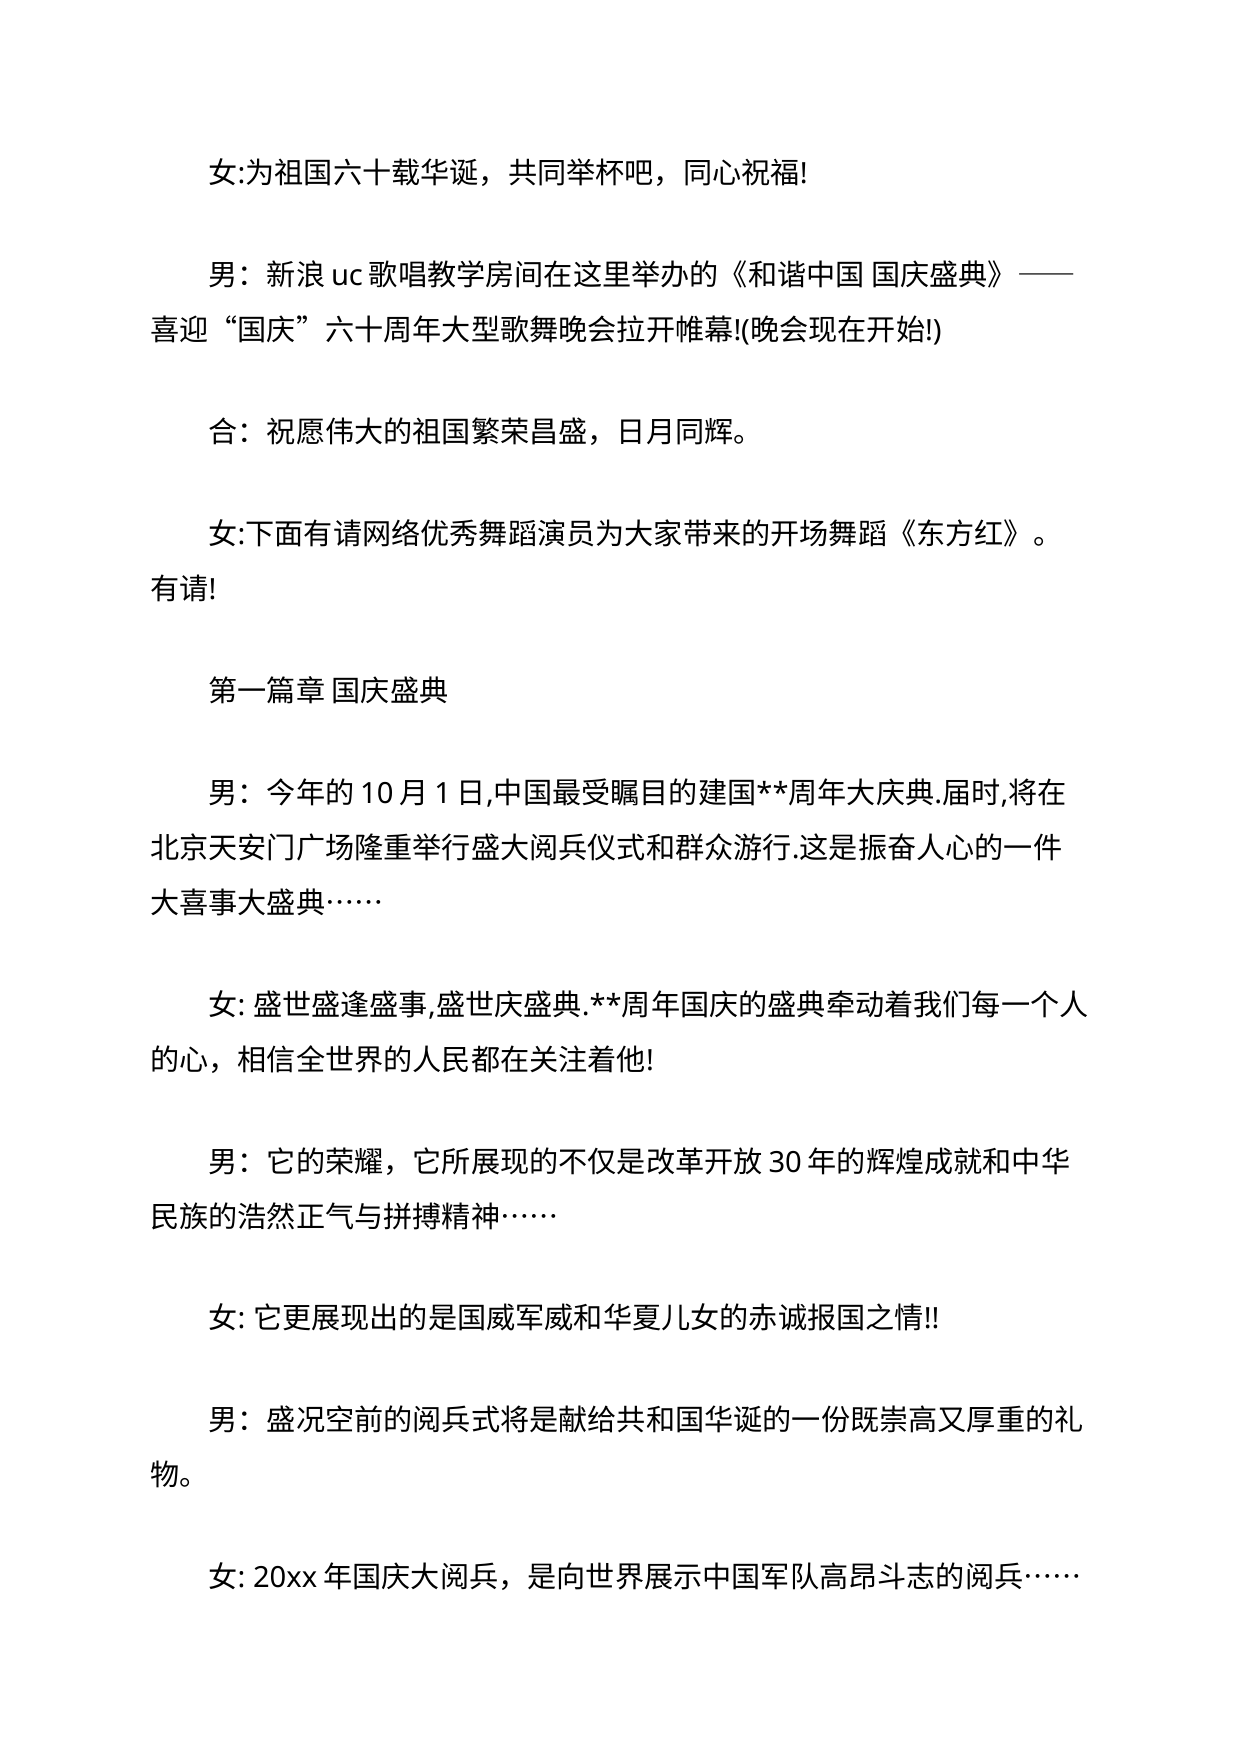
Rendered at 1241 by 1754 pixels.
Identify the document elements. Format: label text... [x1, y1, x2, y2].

text 合：祝愿伟大的祖国繁荣昌盛，日月同辉。 [150, 409, 1090, 451]
text 女: 20xx年国庆大阅兵，是向世界展示中国军队高昂斗志的阅兵…… [150, 1554, 1090, 1596]
text 女:下面有请网络优秀舞蹈演员为大家带来的开场舞蹈《东方红》。有请! [150, 511, 1090, 608]
text 女: 它更展现出的是国威军威和华夏儿女的赤诚报国之情!! [150, 1295, 1090, 1337]
text 男：它的荣耀，它所展现的不仅是改革开放30年的辉煌成就和中华民族的浩然正气与拼搏精神…… [150, 1138, 1090, 1236]
text 女:为祖国六十载华诞，共同举杯吧，同心祝福! [150, 150, 1090, 192]
text 第一篇章 国庆盛典 [150, 668, 1090, 710]
text 女: 盛世盛逢盛事,盛世庆盛典.**周年国庆的盛典牵动着我们每一个人的心，相信全世界的人民都在关注着他! [150, 981, 1090, 1079]
text 男：今年的10月1日,中国最受瞩目的建国**周年大庆典.届时,将在北京天安门广场隆重举行盛大阅兵仪式和群众游行.这是振奋人心的一件大喜事大盛典…… [150, 769, 1090, 922]
text 男：新浪uc歌唱教学房间在这里举办的《和谐中国 国庆盛典》——喜迎“国庆”六十周年大型歌舞晚会拉开帷幕!(晚会现在开始!) [150, 252, 1090, 349]
text 男：盛况空前的阅兵式将是献给共和国华诞的一份既崇高又厚重的礼物。 [150, 1397, 1090, 1494]
